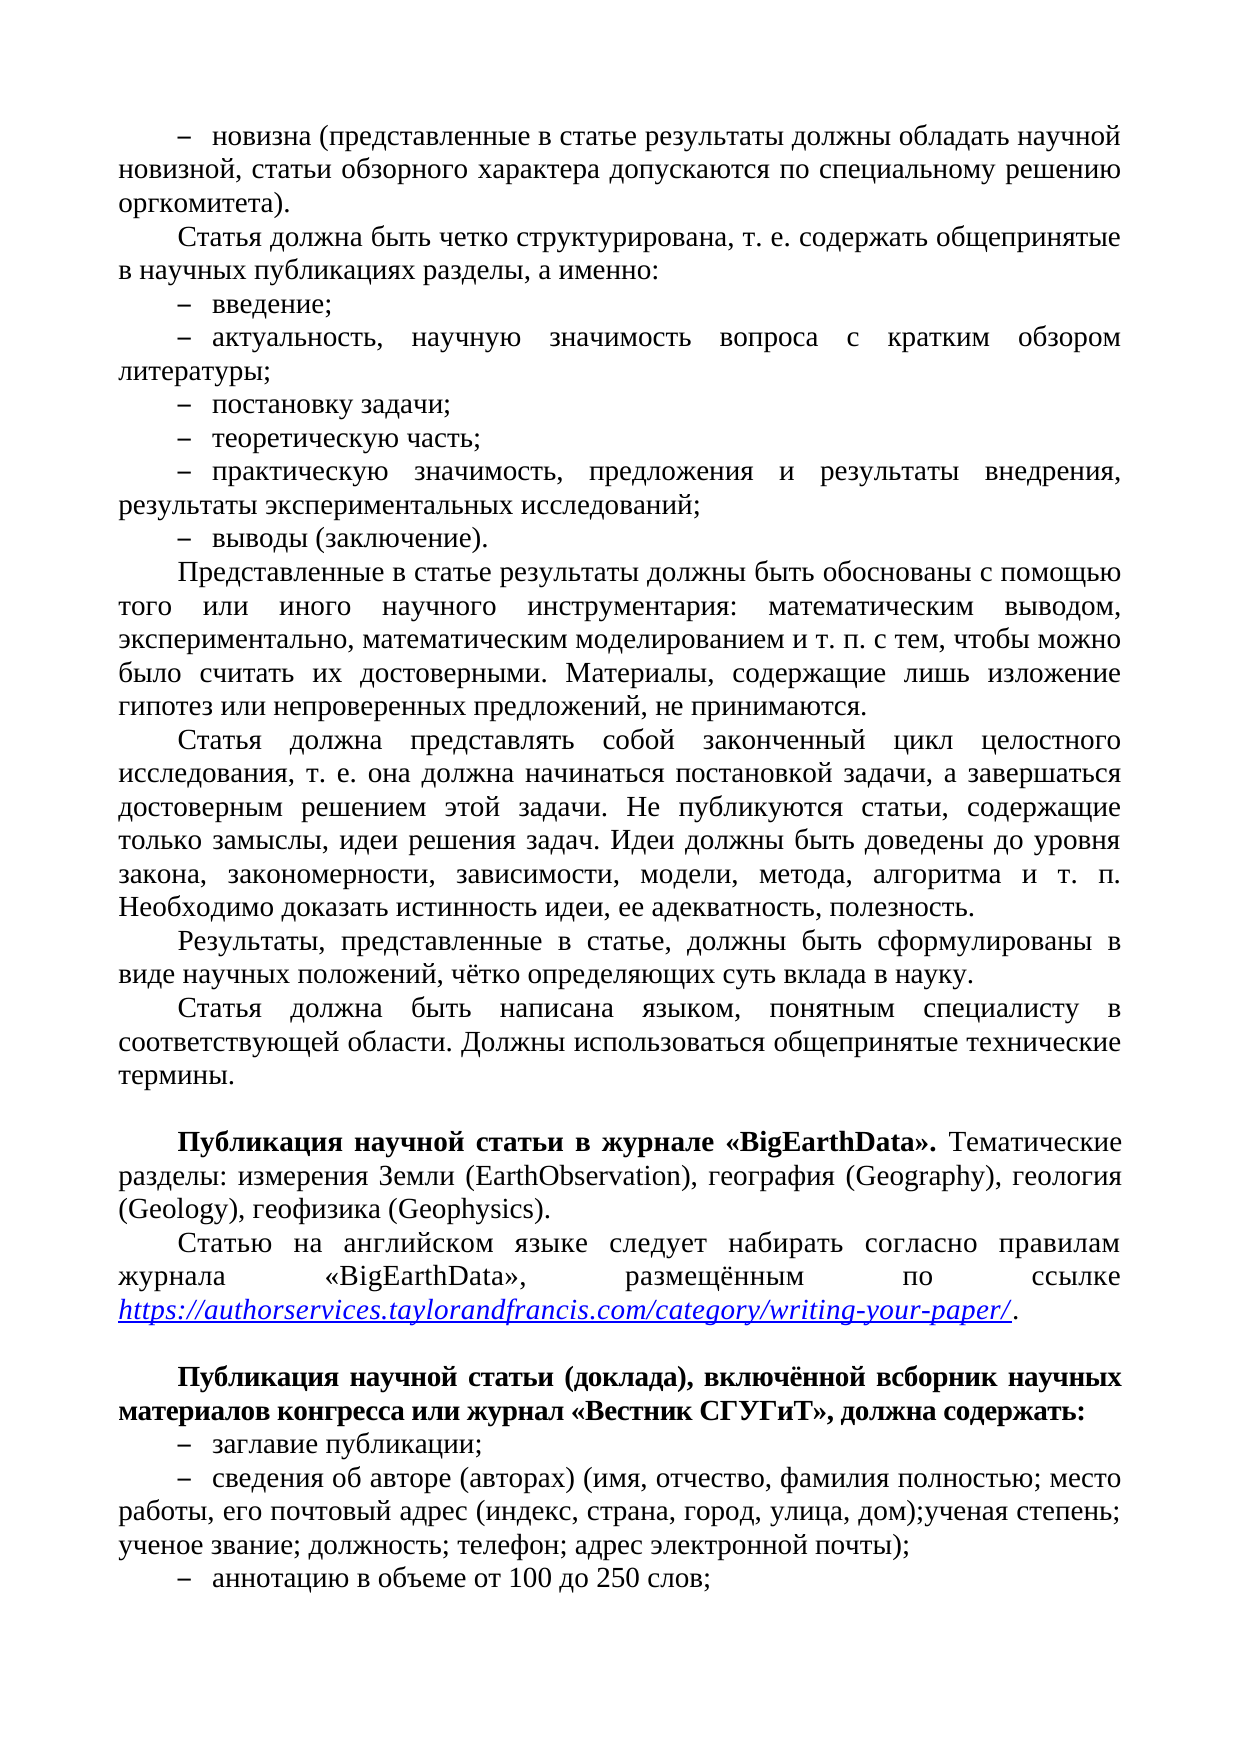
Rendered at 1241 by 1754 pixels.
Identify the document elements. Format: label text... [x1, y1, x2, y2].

text Публикация научной статьи в журнале «BigEarthData». Тематические разделы: измерения Земли (EarthObservation), география (Geography), геология (Geology), геофизика (Geophysics). [118, 1124, 1122, 1225]
text Статью на английском языке следует набирать согласно правилам журнала «BigEarthData», размещённым по ссылке https://authorservices.taylorandfrancis.com/category/writing-your-paper/. [118, 1225, 1122, 1326]
list теоретическую часть; [118, 420, 1122, 453]
list новизна (представленные в статье результаты должны обладать научной новизной, статьи обзорного характера допускаются по специальному решению оргкомитета). [118, 118, 1122, 219]
text Представленные в статье результаты должны быть обоснованы с помощью того или иного научного инструментария: математическим выводом, экспериментально, математическим моделированием и т. п. с тем, чтобы можно было считать их достоверными. Материалы, содержащие лишь изложение гипотез или непроверенных предложений, не принимаются. [118, 554, 1122, 722]
list введение; [118, 286, 1122, 319]
list сведения об авторе (авторах) (имя, отчество, фамилия полностью; место работы, его почтовый адрес (индекс, страна, город, улица, дом);ученая степень; ученое звание; должность; телефон; адрес электронной почты); [118, 1460, 1122, 1560]
text Статья должна быть четко структурирована, т. е. содержать общепринятые в научных публикациях разделы, а именно: [118, 219, 1122, 286]
list практическую значимость, предложения и результаты внедрения, результаты экспериментальных исследований; [118, 453, 1122, 521]
text Публикация научной статьи (доклада), включённой всборник научных материалов конгресса или журнал «Вестник СГУГиТ», должна содержать: [118, 1359, 1122, 1426]
list постановку задачи; [118, 386, 1122, 420]
text Статья должна быть написана языком, понятным специалисту в соответствующей области. Должны использоваться общепринятые технические термины. [118, 990, 1122, 1091]
list заглавие публикации; [118, 1426, 1122, 1460]
list актуальность, научную значимость вопроса с кратким обзором литературы; [118, 319, 1122, 386]
text Результаты, представленные в статье, должны быть сформулированы в виде научных положений, чётко определяющих суть вклада в науку. [118, 923, 1122, 990]
list выводы (заключение). [118, 521, 1122, 554]
list аннотацию в объеме от 100 до 250 слов; [118, 1560, 1122, 1594]
text Статья должна представлять собой законченный цикл целостного исследования, т. е. она должна начинаться постановкой задачи, а завершаться достоверным решением этой задачи. Не публикуются статьи, содержащие только замыслы, идеи решения задач. Идеи должны быть доведены до уровня закона, закономерности, зависимости, модели, метода, алгоритма и т. п. Необходимо доказать истинность идеи, ее адекватность, полезность. [118, 722, 1122, 923]
